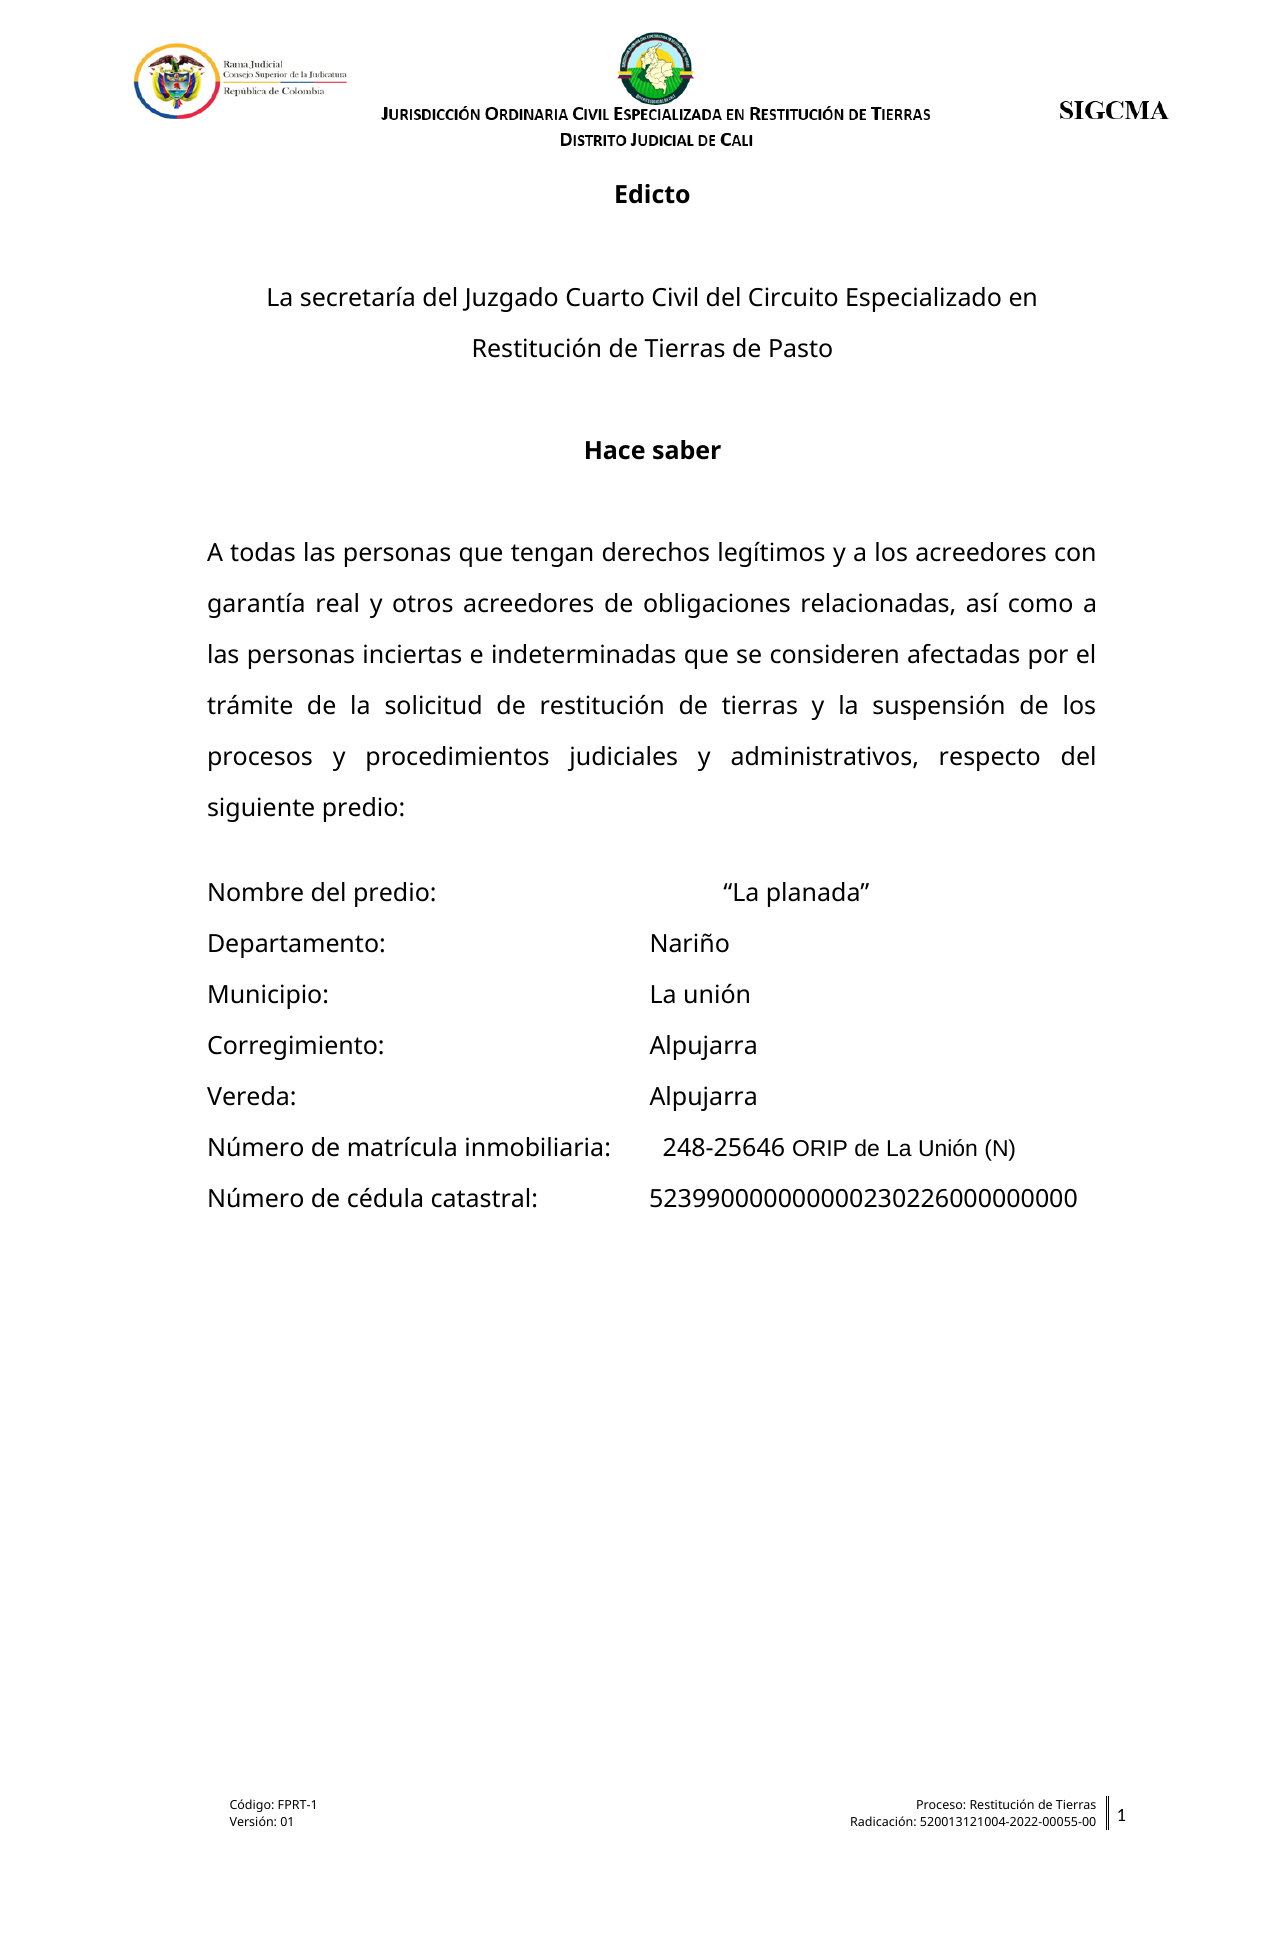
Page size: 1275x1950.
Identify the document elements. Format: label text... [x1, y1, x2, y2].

text A todas las personas que tengan derechos legítimos y a los acreedores con garantía real y otros acreedores de obligaciones relacionadas, así como a las personas inciertas e indeterminadas que se consideren afectadas por el trámite de la solicitud de restitución de tierras y la suspensión de los procesos y procedimientos judiciales y administrativos, respecto del siguiente predio: [207, 534, 1098, 824]
text Número de cédula catastral: 523990000000000230226000000000 [207, 1181, 1098, 1215]
text Vereda: Alpujarra [207, 1079, 1098, 1113]
text Número de matrícula inmobiliaria: 248-25646 ORIP de La Unión (N) [207, 1130, 1098, 1164]
picture [132, 22, 1172, 159]
text La secretaría del Juzgado Cuarto Civil del Circuito Especializado en Restitución de Tierras de Pasto [207, 279, 1098, 364]
text Municipio: La unión [207, 977, 1098, 1011]
text Nombre del predio: “La planada” [207, 875, 1098, 909]
text Hace saber [207, 432, 1098, 466]
text Departamento: Nariño [207, 926, 1098, 960]
text Corregimiento: Alpujarra [207, 1028, 1098, 1062]
text Edicto [207, 177, 1098, 211]
